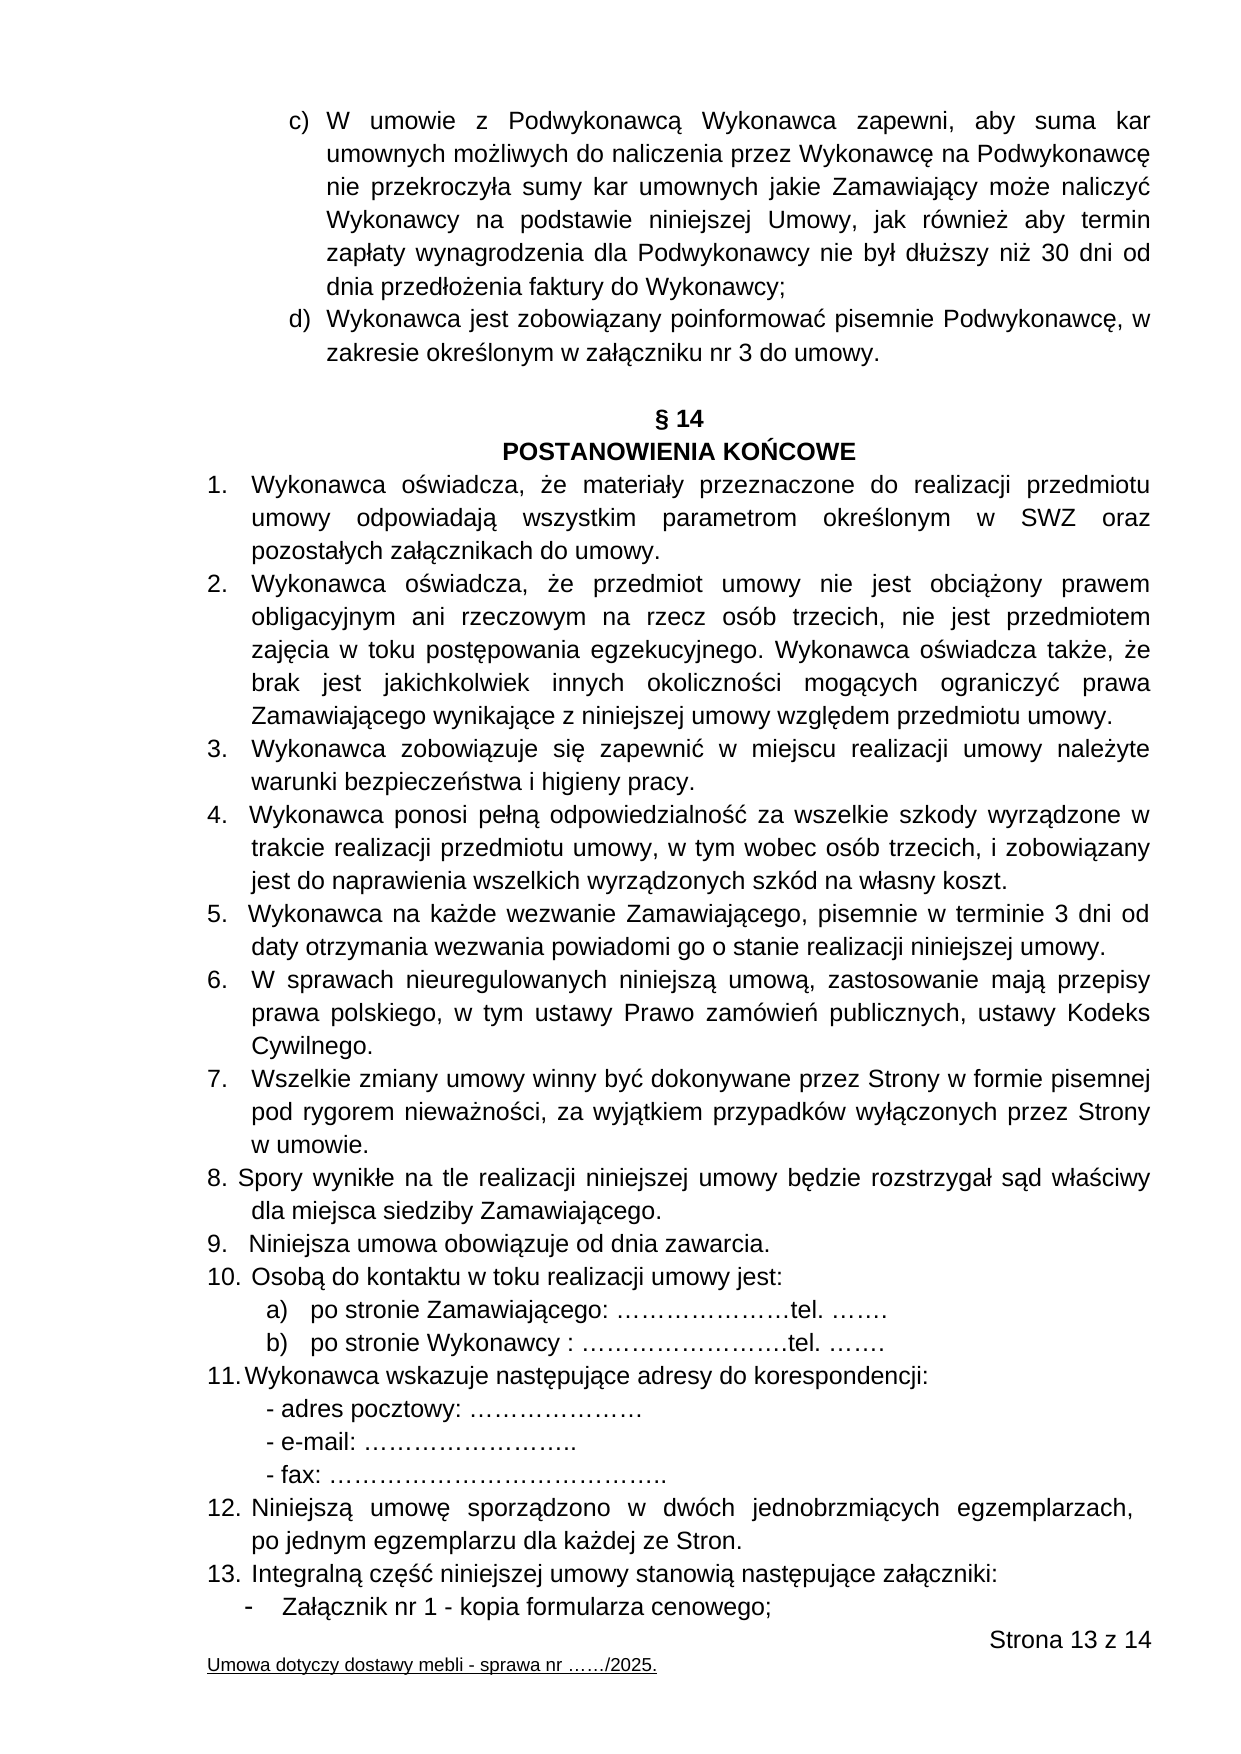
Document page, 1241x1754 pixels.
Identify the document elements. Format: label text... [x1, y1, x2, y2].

text 2. Wykonawca oświadcza, że przedmiot umowy nie jest obciążony prawem obligacyjnym ani rzeczowym na rzecz osób trzecich, nie jest przedmiotem zajęcia w toku postępowania egzekucyjnego. Wykonawca oświadcza także, że brak jest jakichkolwiek innych okoliczności mogących ograniczyć prawa Zamawiającego wynikające z niniejszej umowy względem przedmiotu umowy. [207, 569, 1152, 729]
list Wykonawca jest zobowiązany poinformować pisemnie Podwykonawcę, w zakresie określonym w załączniku nr 3 do umowy. [289, 304, 1152, 366]
list Wykonawca wskazuje następujące adresy do korespondencji: [207, 1361, 1152, 1390]
list Załącznik nr 1 - kopia formularza cenowego; [244, 1592, 1152, 1621]
list po stronie Zamawiającego: …………………tel. ……. [266, 1295, 1152, 1324]
list Osobą do kontaktu w toku realizacji umowy jest: [207, 1262, 1152, 1291]
list W umowie z Podwykonawcą Wykonawca zapewni, aby suma kar umownych możliwych do naliczenia przez Wykonawcę na Podwykonawcę nie przekroczyła sumy kar umownych jakie Zamawiający może naliczyć Wykonawcy na podstawie niniejszej Umowy, jak również aby termin zapłaty wynagrodzenia dla Podwykonawcy nie był dłuższy niż 30 dni od dnia przedłożenia faktury do Wykonawcy; [289, 106, 1152, 300]
text 6. W sprawach nieuregulowanych niniejszą umową, zastosowanie mają przepisy prawa polskiego, w tym ustawy Prawo zamówień publicznych, ustawy Kodeks Cywilnego. [207, 965, 1152, 1060]
text - fax: ………………………………….. [266, 1460, 1152, 1489]
list Integralną część niniejszej umowy stanowią następujące załączniki: [207, 1559, 1152, 1588]
text 7. Wszelkie zmiany umowy winny być dokonywane przez Strony w formie pisemnej pod rygorem nieważności, za wyjątkiem przypadków wyłączonych przez Strony w umowie. [207, 1064, 1152, 1159]
text 4. Wykonawca ponosi pełną odpowiedzialność za wszelkie szkody wyrządzone w trakcie realizacji przedmiotu umowy, w tym wobec osób trzecich, i zobowiązany jest do naprawienia wszelkich wyrządzonych szkód na własny koszt. [207, 800, 1152, 894]
list Niniejszą umowę sporządzono w dwóch jednobrzmiących egzemplarzach, po jednym egzemplarzu dla każdej ze Stron. [207, 1493, 1152, 1555]
text POSTANOWIENIA KOŃCOWE [207, 437, 1152, 465]
text 9. Niniejsza umowa obowiązuje od dnia zawarcia. [207, 1229, 1152, 1258]
text § 14 [207, 403, 1152, 432]
text 1. Wykonawca oświadcza, że materiały przeznaczone do realizacji przedmiotu umowy odpowiadają wszystkim parametrom określonym w SWZ oraz pozostałych załącznikach do umowy. [207, 469, 1152, 564]
text - adres pocztowy: ………………… [266, 1394, 1152, 1423]
list po stronie Wykonawcy : …………………….tel. ……. [266, 1328, 1152, 1357]
text 8. Spory wynikłe na tle realizacji niniejszej umowy będzie rozstrzygał sąd właściwy dla miejsca siedziby Zamawiającego. [207, 1163, 1152, 1225]
text - e-mail: …………………….. [266, 1427, 1152, 1456]
text 3. Wykonawca zobowiązuje się zapewnić w miejscu realizacji umowy należyte warunki bezpieczeństwa i higieny pracy. [207, 734, 1152, 796]
text 5. Wykonawca na każde wezwanie Zamawiającego, pisemnie w terminie 3 dni od daty otrzymania wezwania powiadomi go o stanie realizacji niniejszej umowy. [207, 899, 1152, 961]
